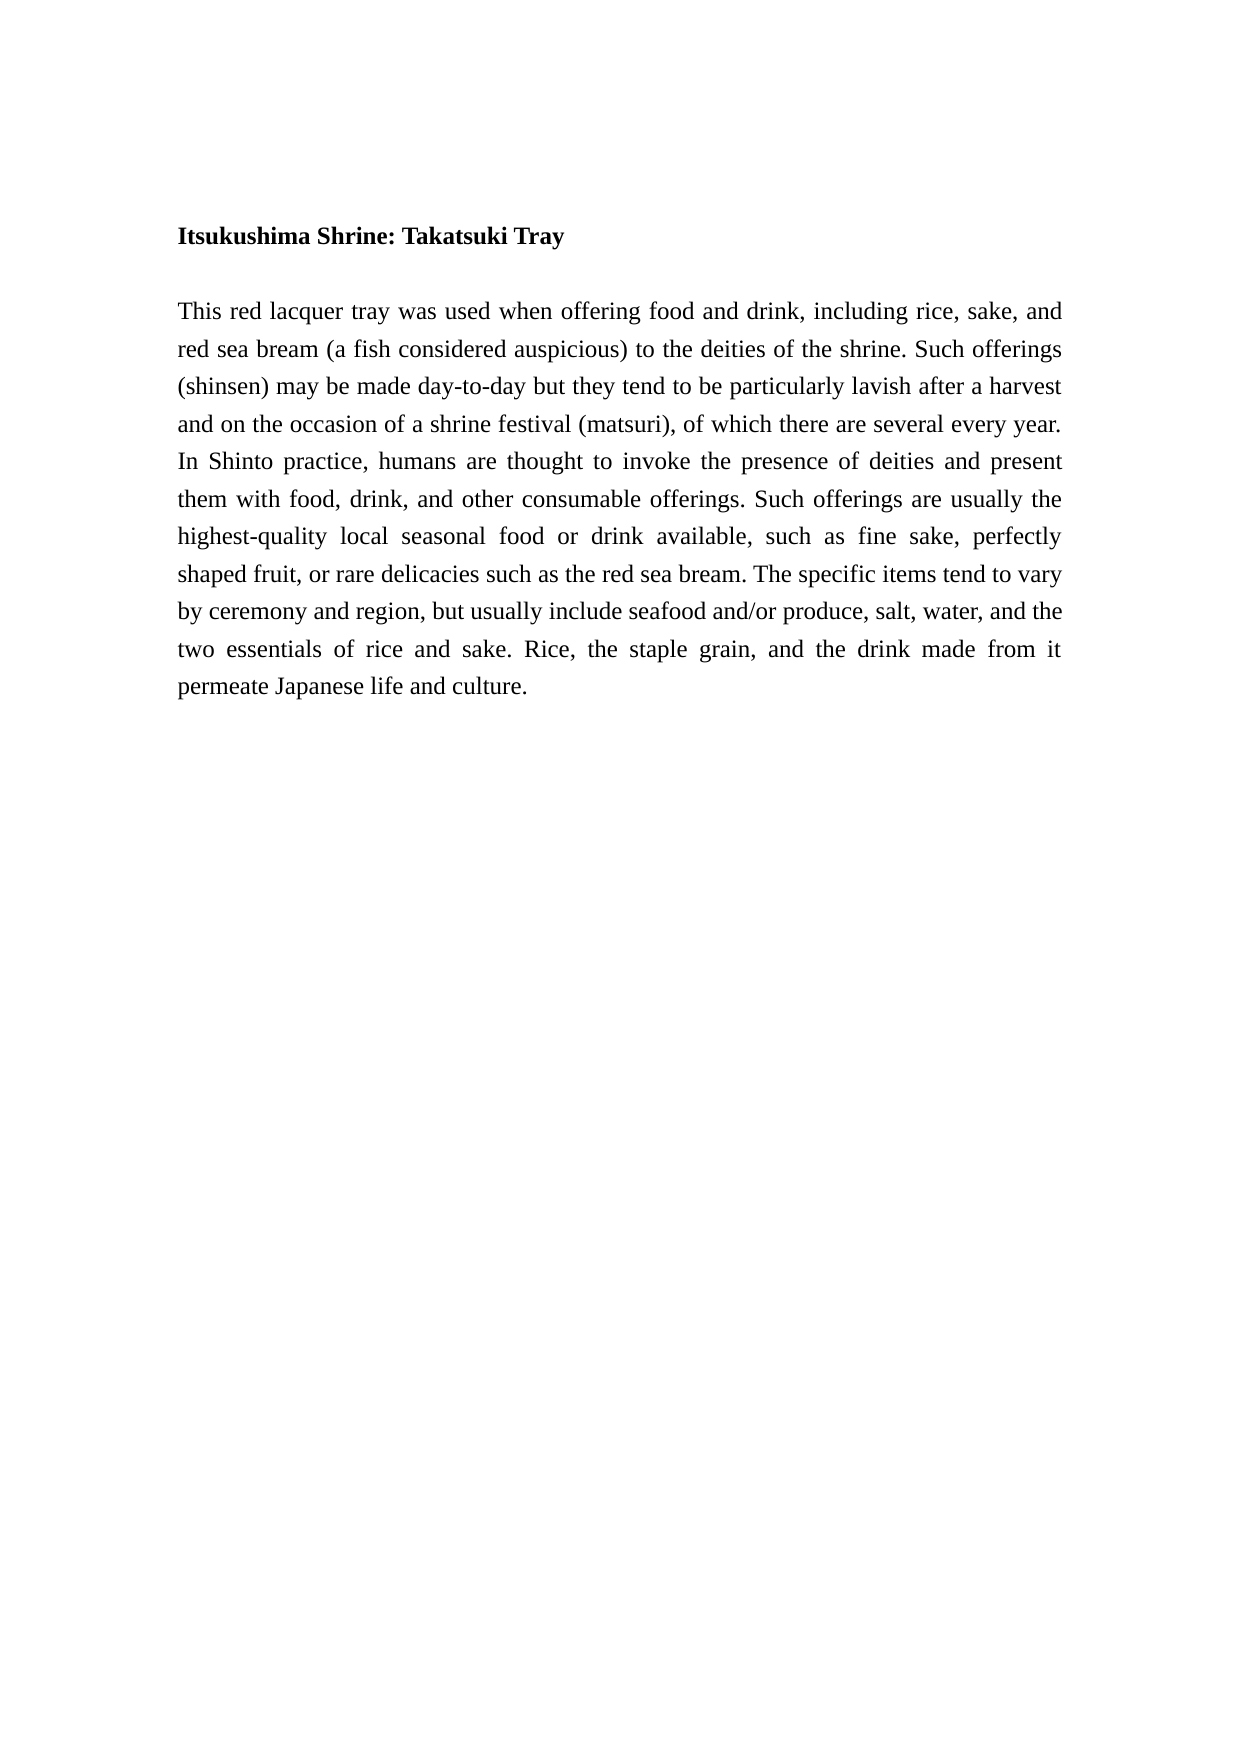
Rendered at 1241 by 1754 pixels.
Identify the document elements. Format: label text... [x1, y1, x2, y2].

text Itsukushima Shrine: Takatsuki Tray [177, 217, 1063, 254]
text This red lacquer tray was used when offering food and drink, including rice, sake, and red sea bream (a fish considered auspicious) to the deities of the shrine. Such offerings (shinsen) may be made day-to-day but they tend to be particularly lavish after a harvest and on the occasion of a shrine festival (matsuri), of which there are several every year. In Shinto practice, humans are thought to invoke the presence of deities and present them with food, drink, and other consumable offerings. Such offerings are usually the highest-quality local seasonal food or drink available, such as fine sake, perfectly shaped fruit, or rare delicacies such as the red sea bream. The specific items tend to vary by ceremony and region, but usually include seafood and/or produce, salt, water, and the two essentials of rice and sake. Rice, the staple grain, and the drink made from it permeate Japanese life and culture. [177, 292, 1063, 704]
